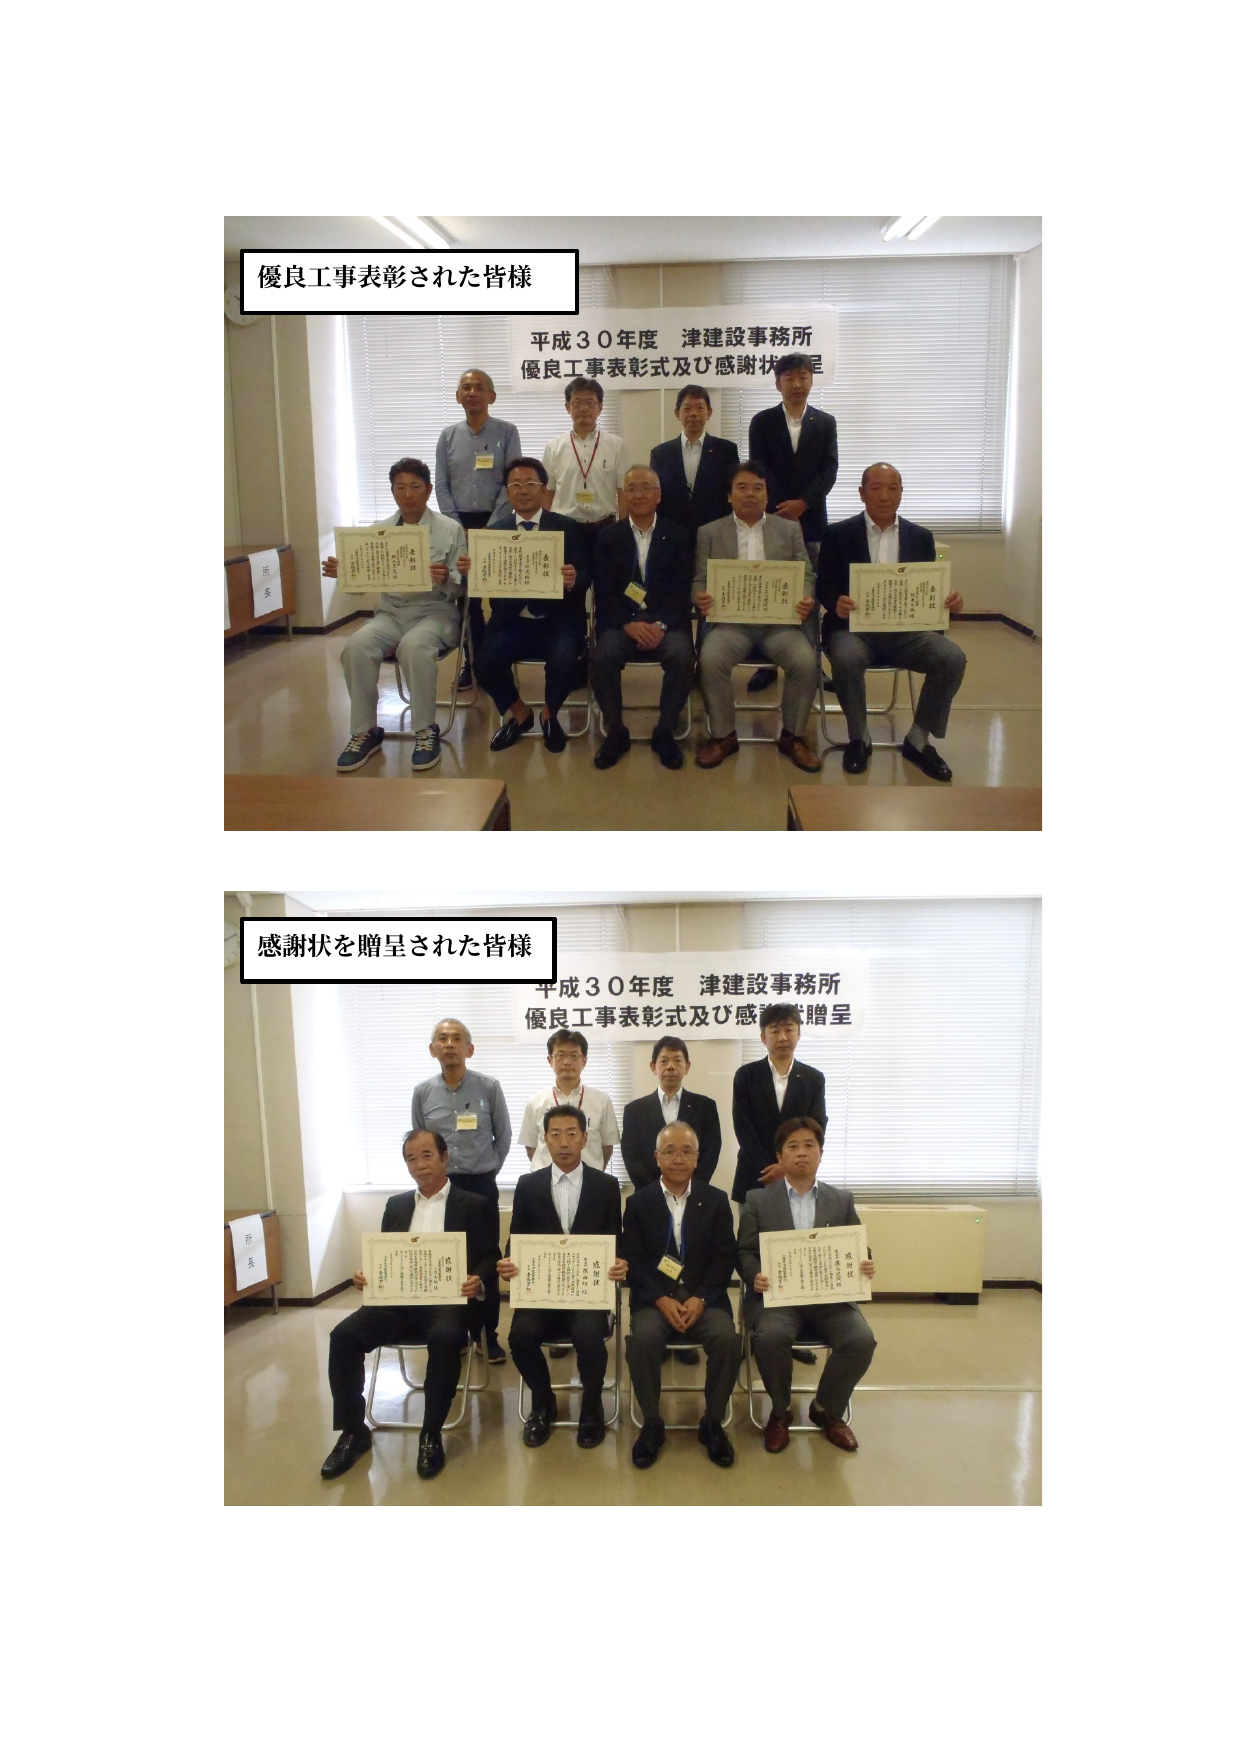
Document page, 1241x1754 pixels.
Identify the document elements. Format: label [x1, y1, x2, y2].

picture [224, 891, 1043, 1506]
picture [224, 216, 1043, 831]
